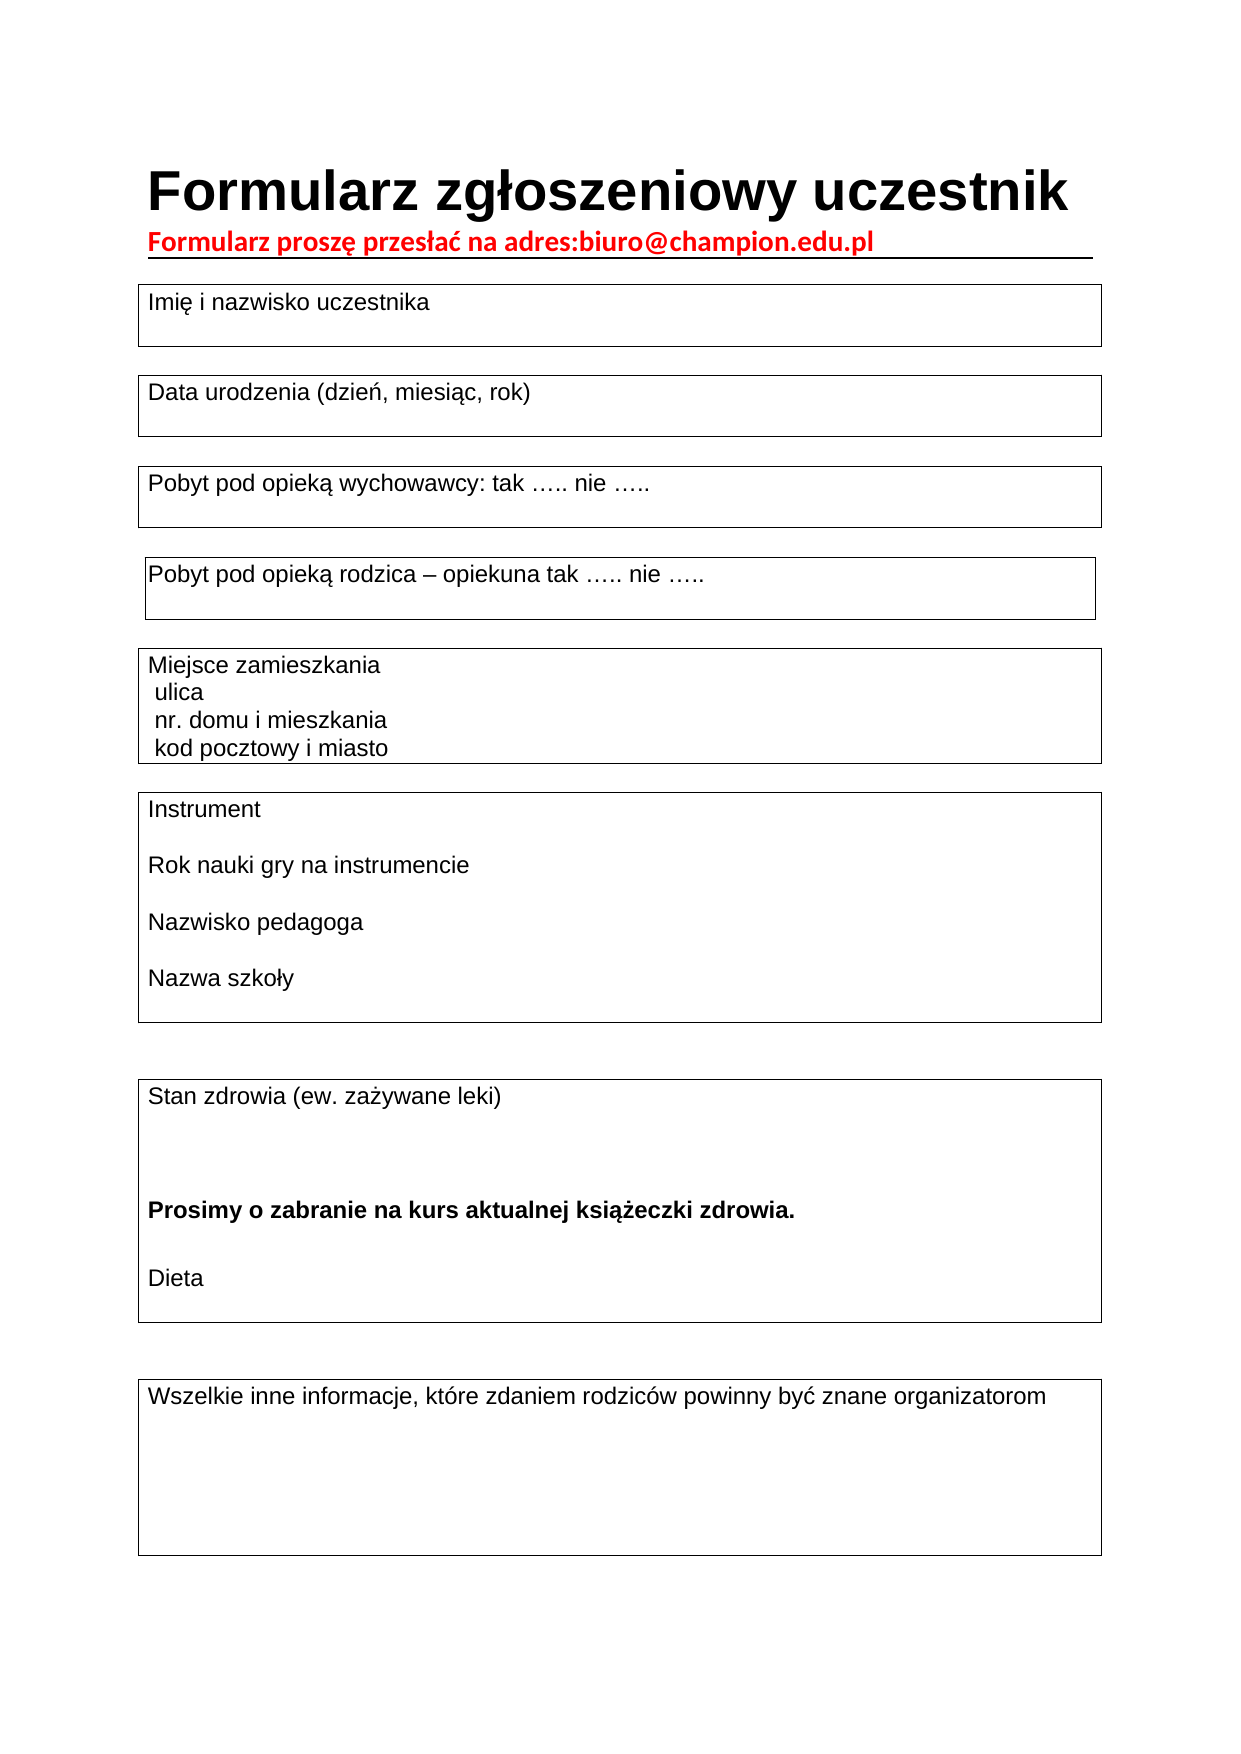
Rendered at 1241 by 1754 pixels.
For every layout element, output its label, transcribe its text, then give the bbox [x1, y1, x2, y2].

subtitle Formularz zgłoszeniowy uczestnik [148, 148, 1093, 223]
text Nazwa szkoły [139, 961, 1101, 1022]
text Miejsce zamieszkania ulica nr. domu i mieszkania kod pocztowy i miasto [139, 649, 1101, 763]
text Dieta [139, 1261, 1101, 1322]
text Formularz proszę przesłać na adres:biuro@champion.edu.pl [148, 223, 1093, 257]
text Instrument [139, 793, 1101, 851]
text Prosimy o zabranie na kurs aktualnej książeczki zdrowia. [148, 1196, 1093, 1223]
text Pobyt pod opieką rodzica – opiekuna tak ….. nie ….. [146, 558, 1095, 588]
text Stan zdrowia (ew. zażywane leki) [139, 1080, 1101, 1138]
text Pobyt pod opieką wychowawcy: tak ….. nie ….. [139, 467, 1101, 497]
text Data urodzenia (dzień, miesiąc, rok) [139, 376, 1101, 436]
text Wszelkie inne informacje, które zdaniem rodziców powinny być znane organizatorom [139, 1380, 1101, 1438]
text Nazwisko pedagoga [148, 908, 1093, 961]
text Imię i nazwisko uczestnika [139, 285, 1101, 346]
text Rok nauki gry na instrumencie [148, 851, 1093, 908]
